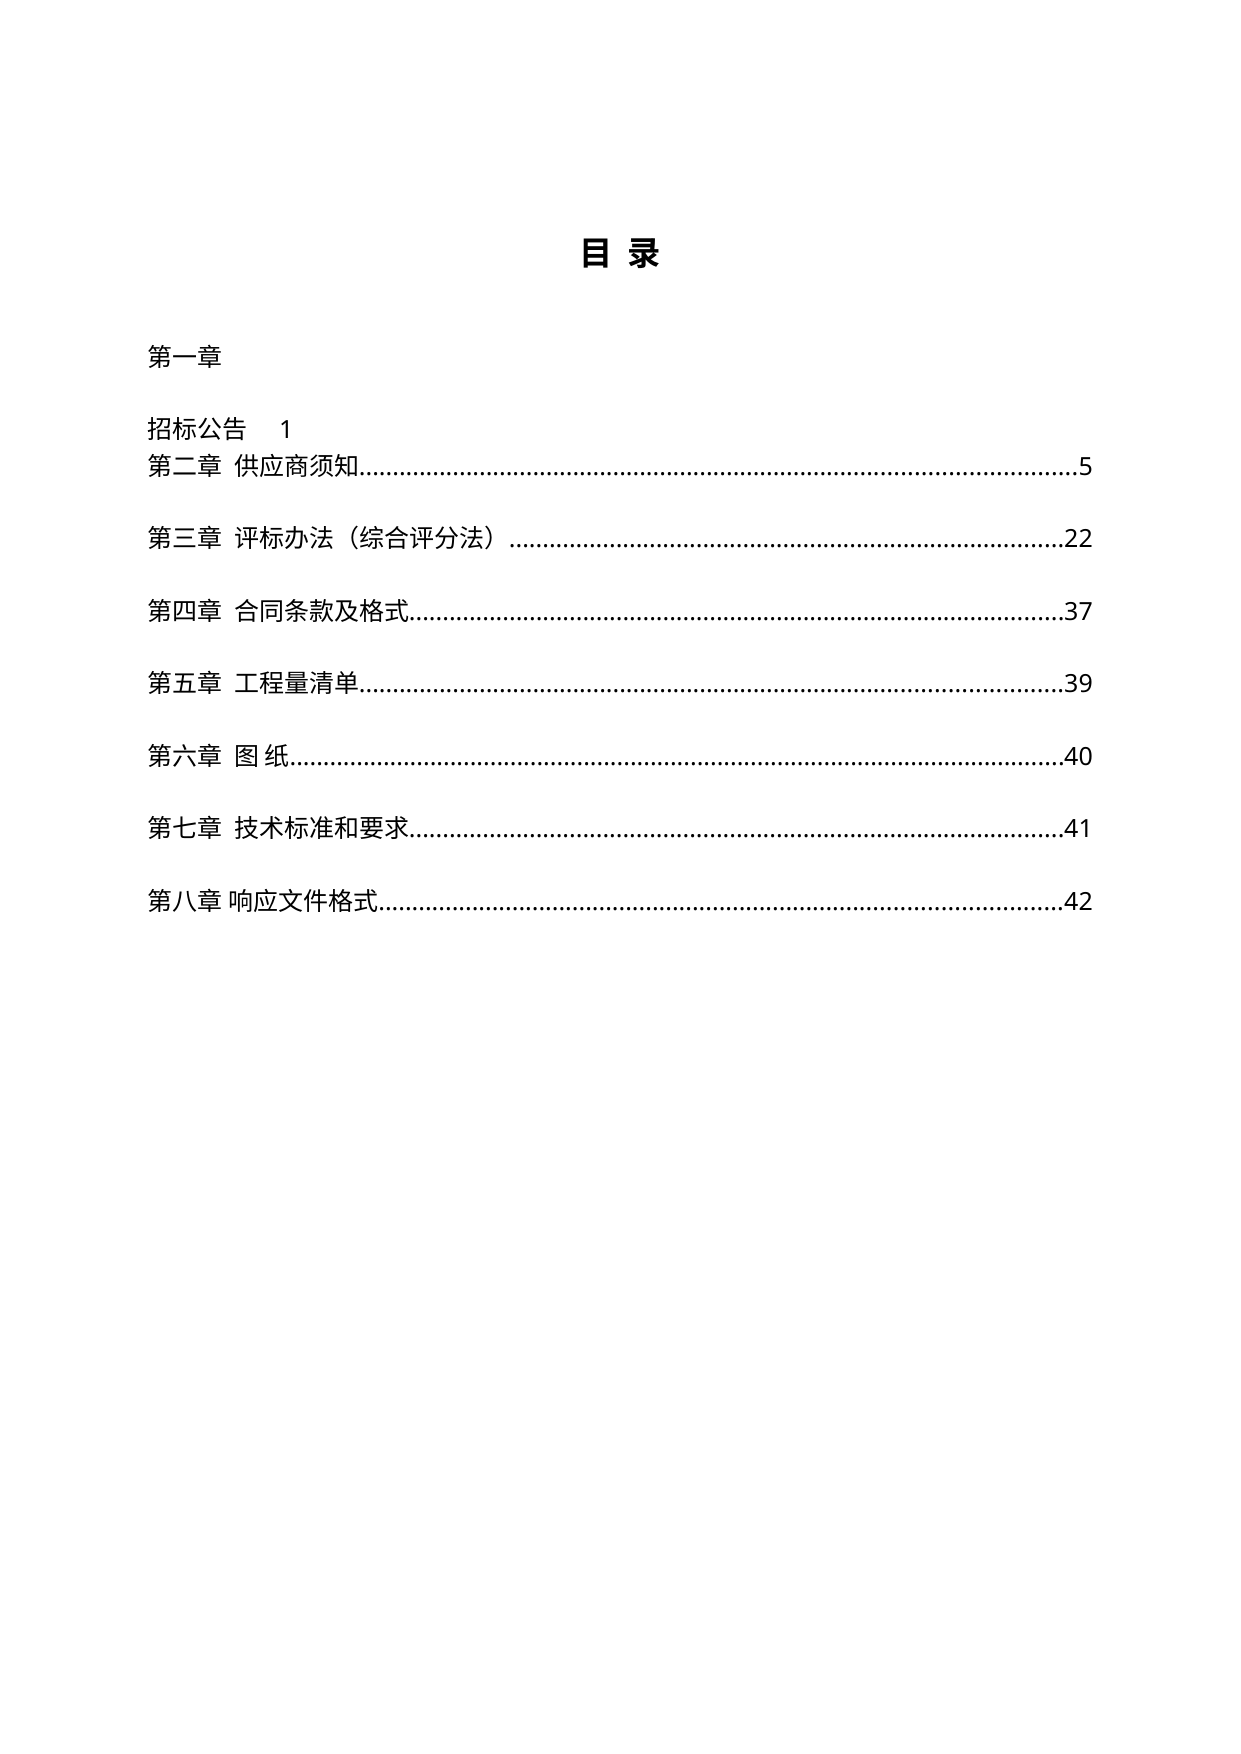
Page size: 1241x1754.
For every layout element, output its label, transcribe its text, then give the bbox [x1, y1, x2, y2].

text 第六章 图 纸 40 [148, 736, 1092, 772]
text 第三章 评标办法（综合评分法） 22 [148, 519, 1092, 555]
text 第四章 合同条款及格式 37 [148, 591, 1092, 627]
text 第二章 供应商须知 5 [148, 446, 1092, 482]
text 第七章 技术标准和要求 41 [148, 809, 1092, 845]
text 第五章 工程量清单 39 [148, 664, 1092, 700]
text 目 录 [148, 236, 1092, 273]
text 第八章 响应文件格式 42 [148, 881, 1092, 917]
text 第一章 招标公告 1 [148, 337, 1092, 374]
